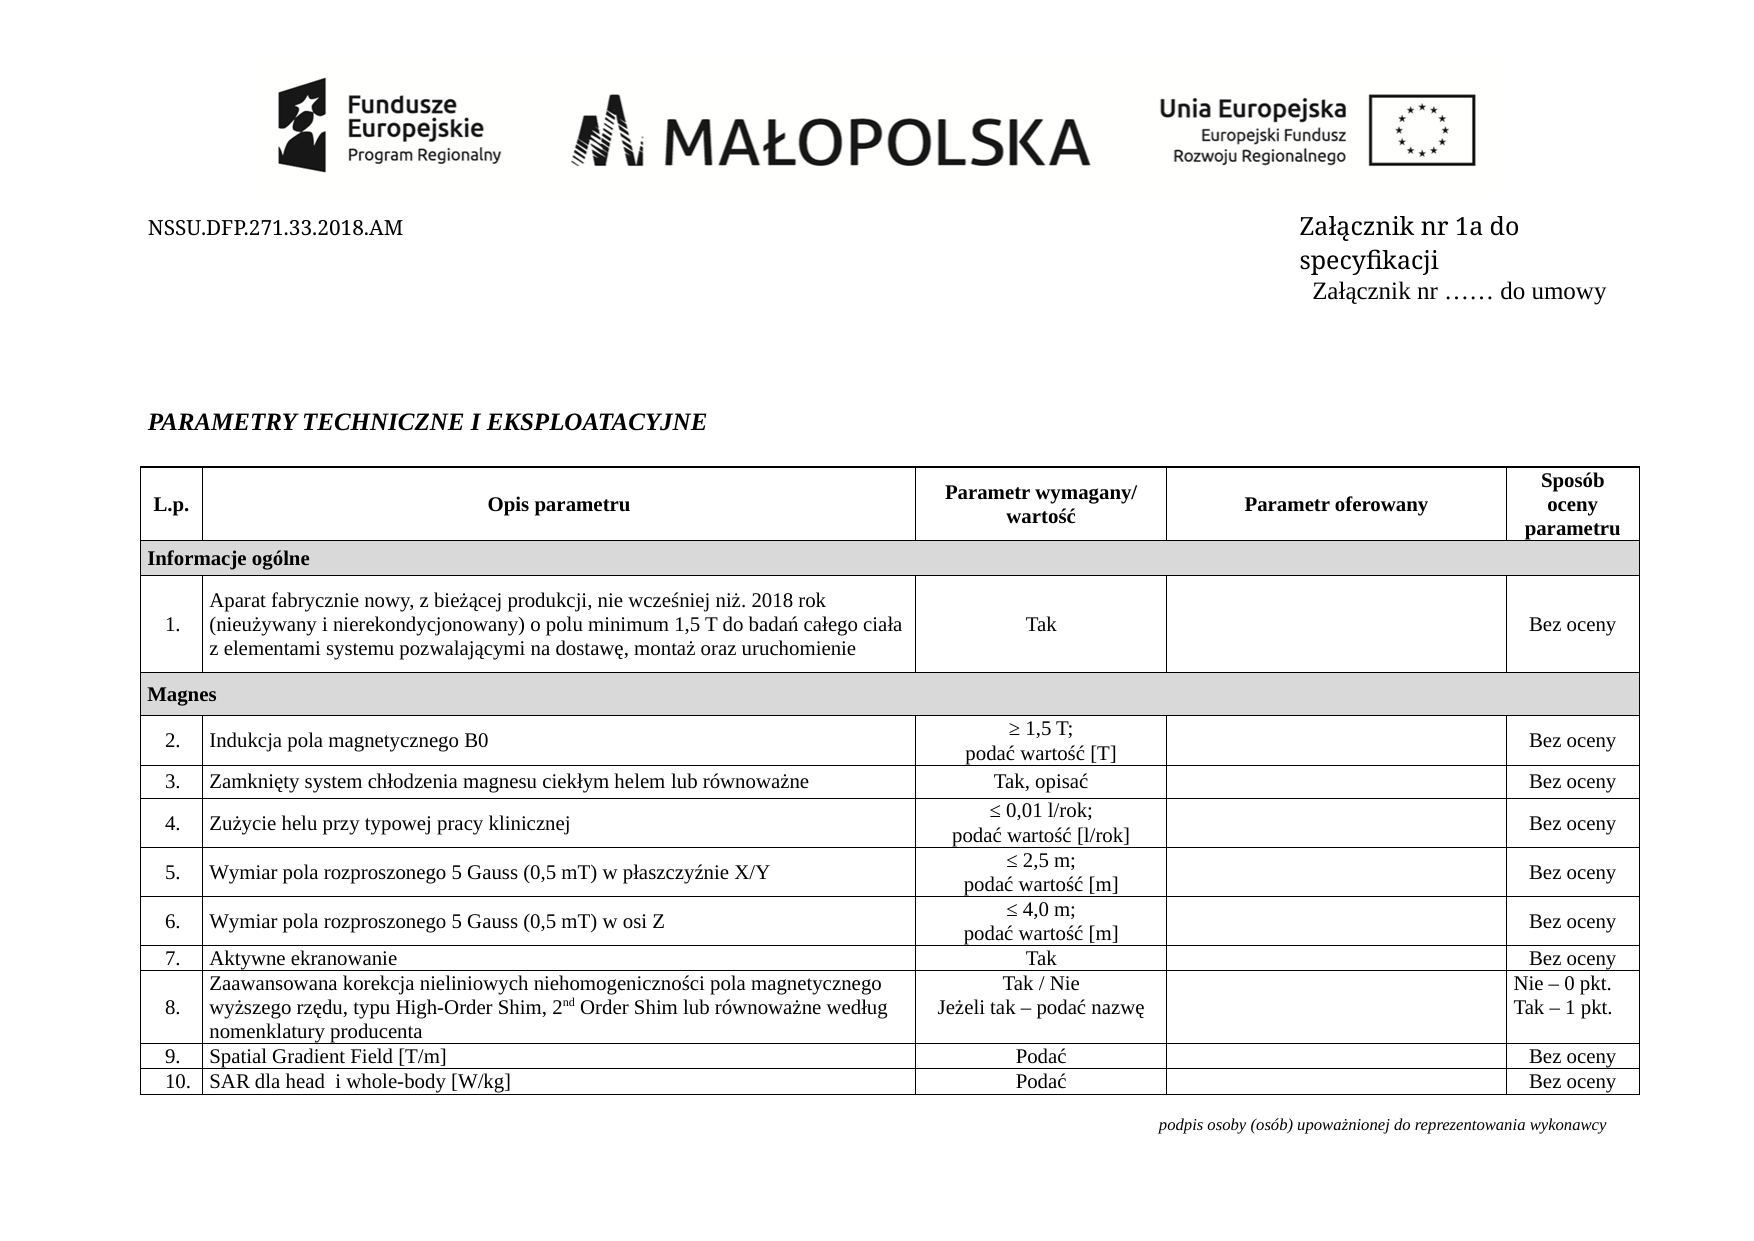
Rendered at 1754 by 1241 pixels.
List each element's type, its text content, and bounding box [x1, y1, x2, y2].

table_cell Podać [916, 1069, 1166, 1093]
table_header Sposób oceny parametru [1507, 468, 1639, 540]
table_cell Bez oceny [1507, 1044, 1639, 1068]
table_cell [1167, 971, 1506, 1043]
table_cell Zużycie helu przy typowej pracy klinicznej [203, 799, 915, 847]
table_cell [1167, 1044, 1506, 1068]
table_cell [1167, 848, 1506, 896]
table_cell Bez oceny [1507, 716, 1639, 764]
table_cell [1167, 946, 1506, 970]
table_cell [1167, 766, 1506, 797]
table_cell Aparat fabrycznie nowy, z bieżącej produkcji, nie wcześniej niż. 2018 rok (nieużywany i nierekondycjonowany) o polu minimum 1,5 T do badań całego ciała z elementami systemu pozwalającymi na dostawę, montaż oraz uruchomienie [203, 576, 915, 672]
table_cell Bez oceny [1507, 799, 1639, 847]
table_cell Indukcja pola magnetycznego B0 [203, 716, 915, 764]
table_cell Bez oceny [1507, 1069, 1639, 1093]
table_cell [1167, 576, 1506, 672]
table_cell Wymiar pola rozproszonego 5 Gauss (0,5 mT) w osi Z [203, 897, 915, 945]
table_cell Zamknięty system chłodzenia magnesu ciekłym helem lub równoważne [203, 766, 915, 797]
table_cell Nie – 0 pkt. Tak – 1 pkt. [1507, 971, 1639, 1043]
table_cell Magnes [141, 673, 1639, 715]
table_cell [141, 971, 202, 1043]
table_cell ≤ 0,01 l/rok; podać wartość [l/rok] [916, 799, 1166, 847]
table_cell ≤ ; podać wartość [m] [916, 897, 1166, 945]
table_cell [1167, 716, 1506, 764]
table_cell ≥ 1,5 T; podać wartość [T] [916, 716, 1166, 764]
table_cell [141, 1069, 202, 1093]
table_cell Bez oceny [1507, 848, 1639, 896]
table_header Parametr wymagany/ wartość [916, 468, 1166, 540]
table_cell SAR dla head i whole-body [W/kg] [203, 1069, 915, 1093]
table_cell [141, 766, 202, 797]
table_cell Zaawansowana korekcja nieliniowych niehomogeniczności pola magnetycznego wyższego rzędu, typu High-Order Shim, 2nd Order Shim lub równoważne według nomenklatury producenta [203, 971, 915, 1043]
table_cell Informacje ogólne [141, 541, 1639, 575]
table_cell Bez oceny [1507, 897, 1639, 945]
table_cell Podać [916, 1044, 1166, 1068]
table_cell [141, 576, 202, 672]
picture [255, 54, 1499, 196]
subtitle PARAMETRY TECHNICZNE I EKSPLOATACYJNE [148, 407, 1606, 436]
table_cell [141, 848, 202, 896]
table_cell Tak / Nie Jeżeli tak – podać nazwę [916, 971, 1166, 1043]
table_cell [141, 1044, 202, 1068]
table_header Parametr oferowany [1167, 468, 1506, 540]
table_cell Bez oceny [1507, 766, 1639, 797]
table_cell [1167, 799, 1506, 847]
table_cell Tak [916, 576, 1166, 672]
table_cell [141, 897, 202, 945]
table_cell Bez oceny [1507, 576, 1639, 672]
table_cell [141, 946, 202, 970]
table_cell [1167, 897, 1506, 945]
table_header L.p. [141, 468, 202, 540]
table_cell Wymiar pola rozproszonego 5 Gauss (0,5 mT) w płaszczyźnie X/Y [203, 848, 915, 896]
table_header Opis parametru [203, 468, 915, 540]
table_cell Bez oceny [1507, 946, 1639, 970]
table_cell [141, 716, 202, 764]
table_cell Tak [916, 946, 1166, 970]
table_cell Aktywne ekranowanie [203, 946, 915, 970]
table_cell ≤ ; podać wartość [m] [916, 848, 1166, 896]
table_cell Tak, opisać [916, 766, 1166, 797]
table_cell [141, 799, 202, 847]
table_cell [1167, 1069, 1506, 1093]
table_cell Spatial Gradient Field [T/m] [203, 1044, 915, 1068]
